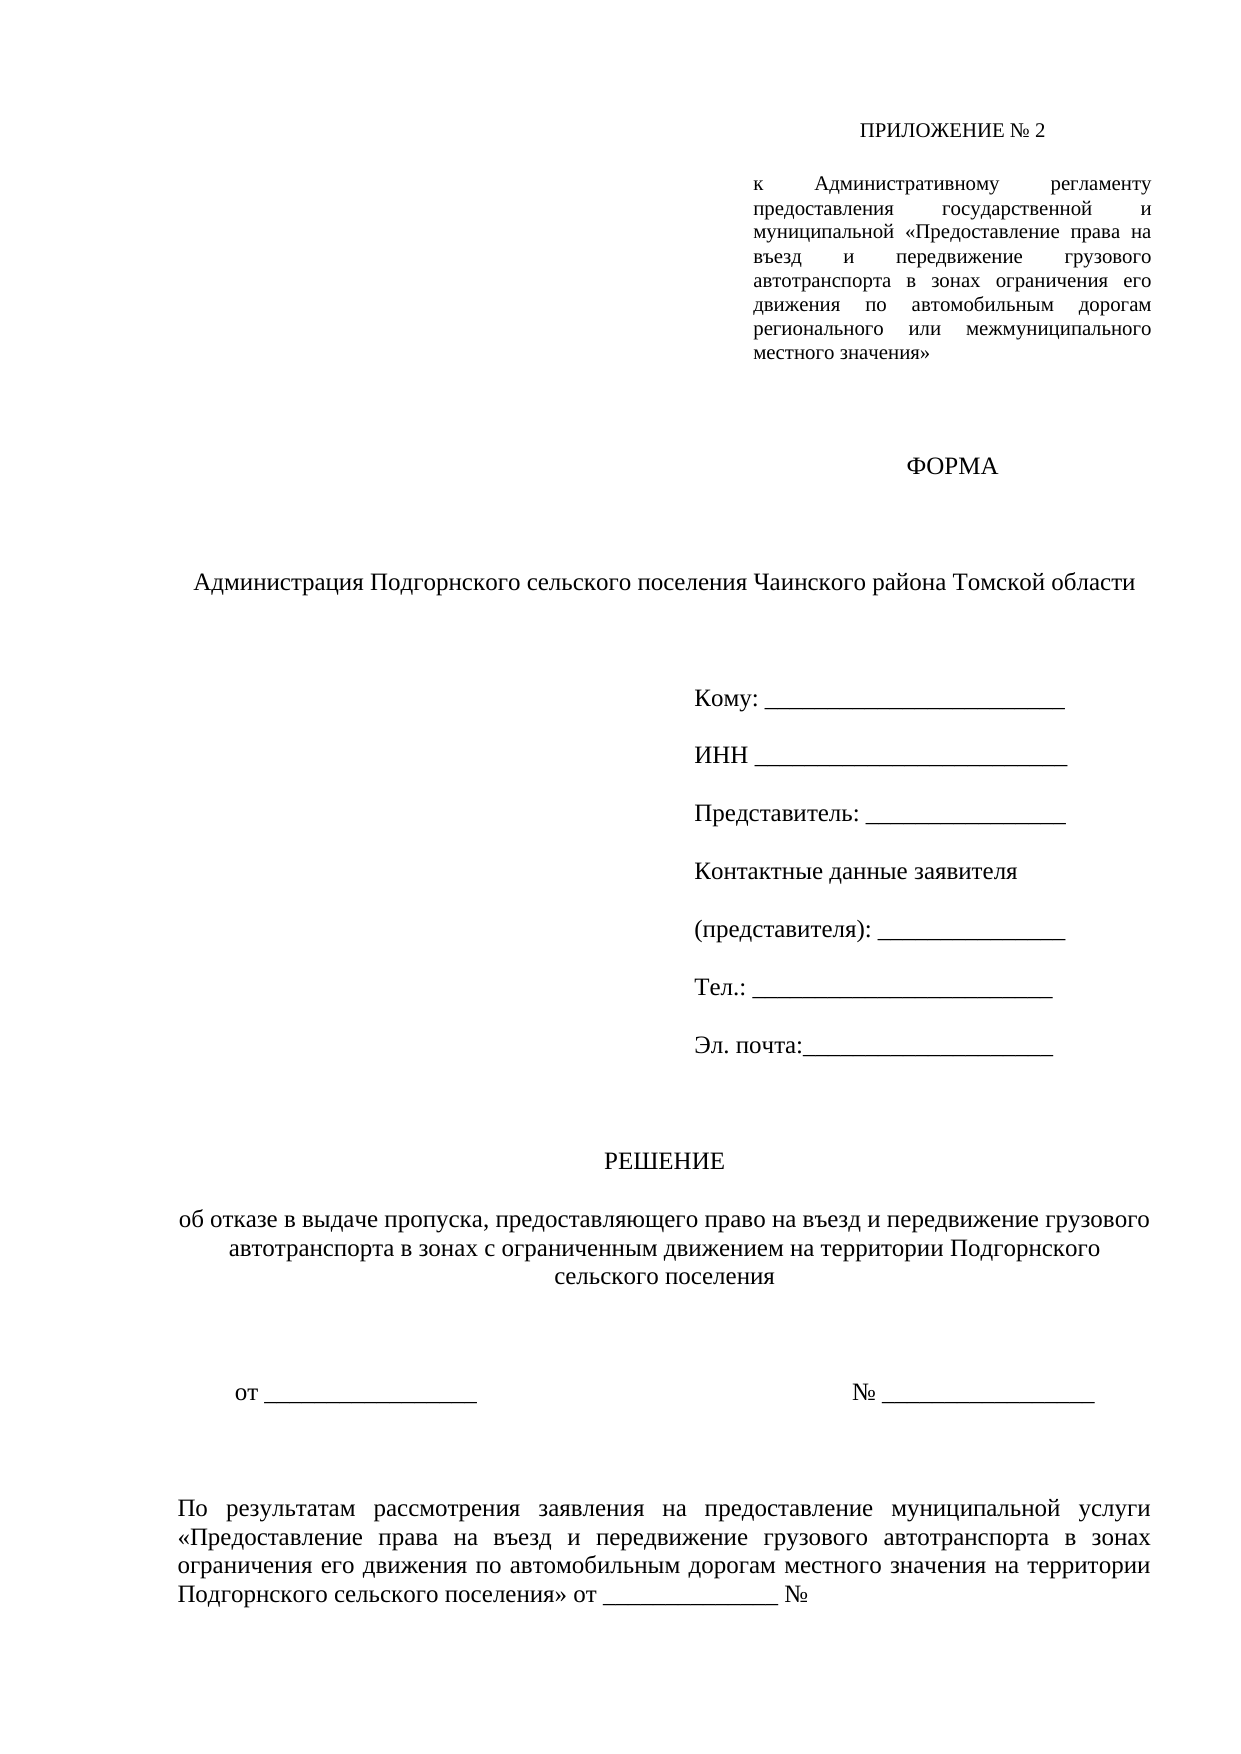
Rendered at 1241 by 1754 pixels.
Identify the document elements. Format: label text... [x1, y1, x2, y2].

text Представитель: ________________ [694, 798, 1152, 827]
text Эл. почта:____________________ [694, 1030, 1152, 1059]
text к Административному регламенту предоставления государственной и муниципальной «Предоставление права на въезд и передвижение грузового автотранспорта в зонах ограничения его движения по автомобильным дорогам регионального или межмуниципального местного значения» [753, 171, 1152, 364]
text об отказе в выдаче пропуска, предоставляющего право на въезд и передвижение грузового автотранспорта в зонах с ограниченным движением на территории Подгорнского сельского поселения [177, 1204, 1152, 1290]
text ФОРМА [753, 451, 1152, 480]
text ИНН _________________________ [694, 741, 1152, 769]
text ПРИЛОЖЕНИЕ № 2 [753, 118, 1152, 142]
text Кому: ________________________ [694, 683, 1152, 711]
text Администрация Подгорнского сельского поселения Чаинского района Томской области [177, 567, 1152, 596]
text от _________________ № _________________ [177, 1377, 1152, 1406]
text По результатам рассмотрения заявления на предоставление муниципальной услуги «Предоставление права на въезд и передвижение грузового автотранспорта в зонах ограничения его движения по автомобильным дорогам местного значения на территории Подгорнского сельского поселения» от ______________ № [177, 1493, 1152, 1608]
text РЕШЕНИЕ [177, 1146, 1152, 1175]
text Контактные данные заявителя [694, 856, 1152, 885]
text (представителя): _______________ [694, 914, 1152, 943]
text Тел.: ________________________ [694, 972, 1152, 1001]
